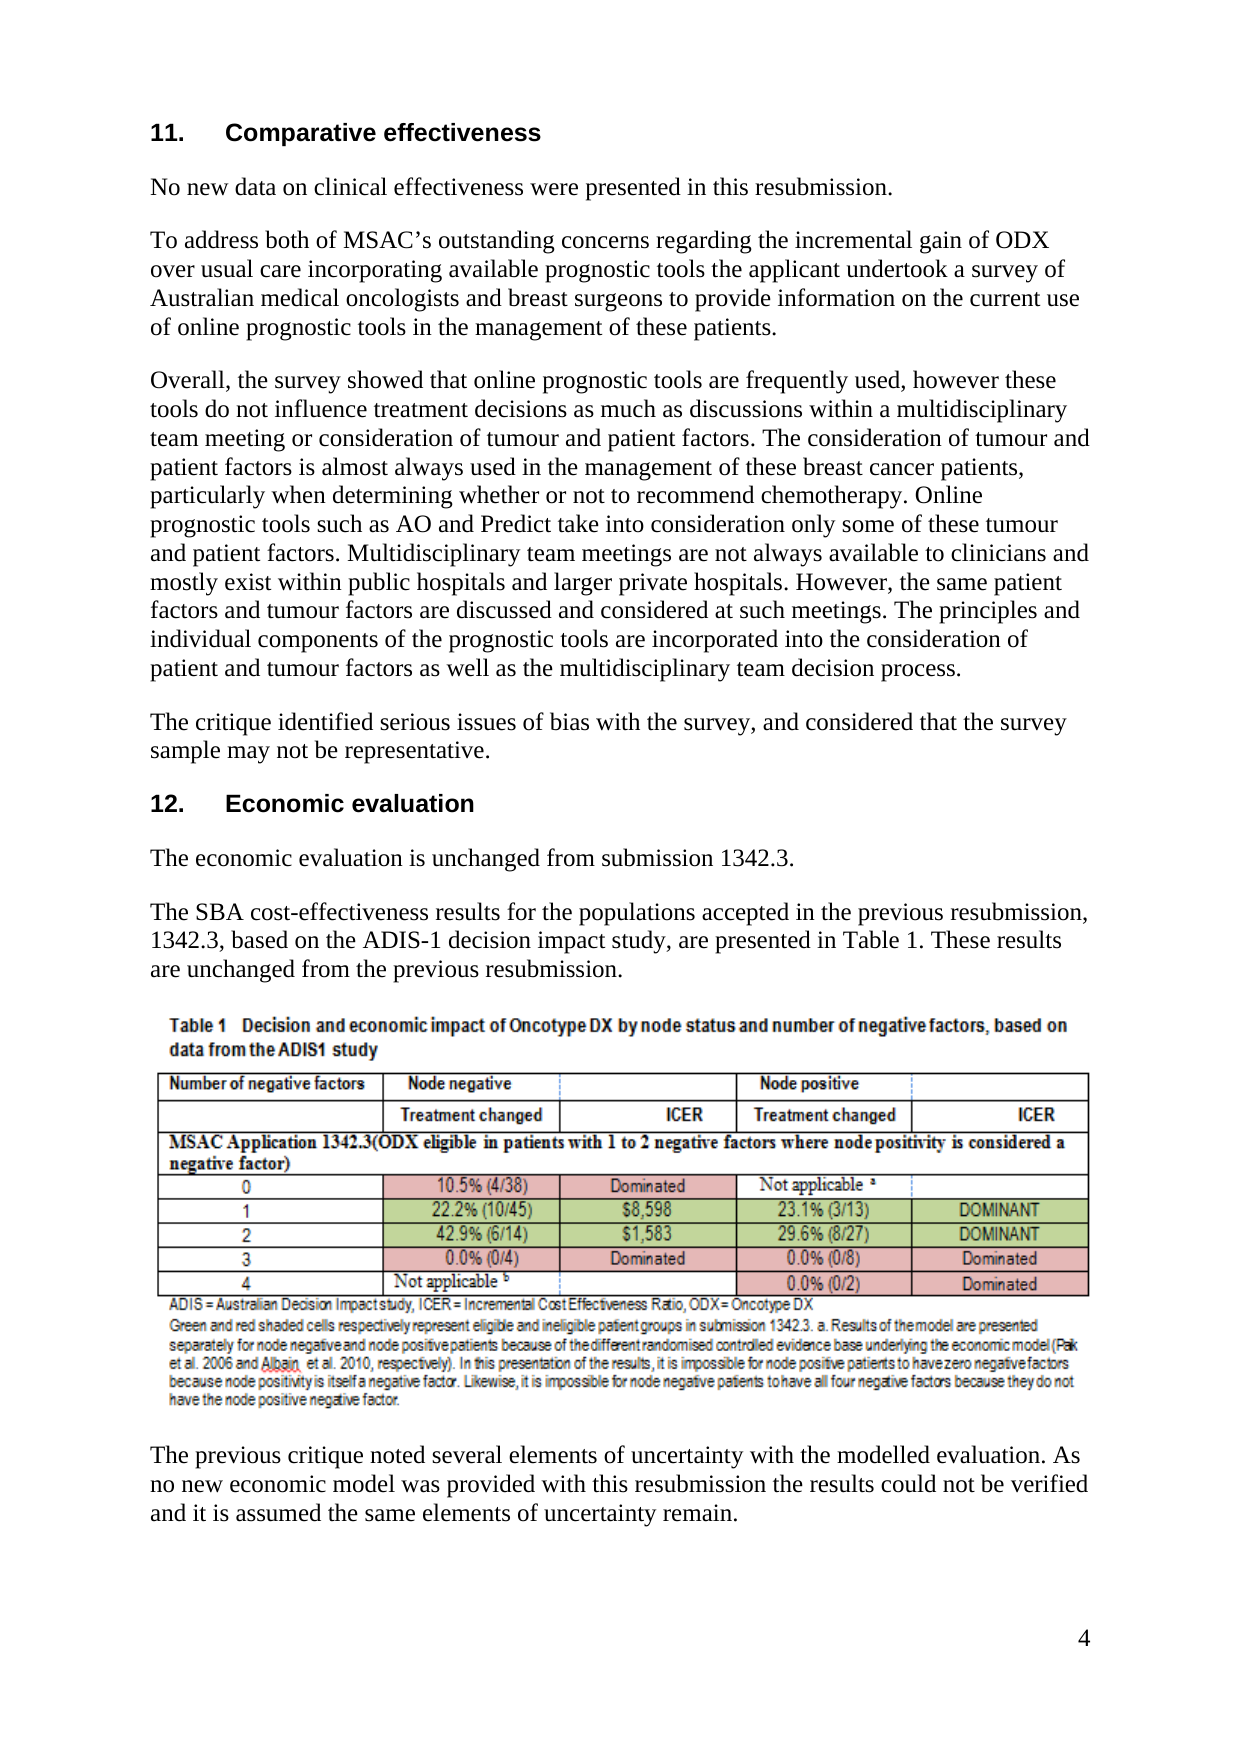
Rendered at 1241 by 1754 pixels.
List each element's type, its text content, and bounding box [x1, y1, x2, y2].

text Overall, the survey showed that online prognostic tools are frequently used, however these tools do not influence treatment decisions as much as discussions within a multidisciplinary team meeting or consideration of tumour and patient factors. The consideration of tumour and patient factors is almost always used in the management of these breast cancer patients, particularly when determining whether or not to recommend chemotherapy. Online prognostic tools such as AO and Predict take into consideration only some of these tumour and patient factors. Multidisciplinary team meetings are not always available to clinicians and mostly exist within public hospitals and larger private hospitals. However, the same patient factors and tumour factors are discussed and considered at such meetings. The principles and individual components of the prognostic tools are incorporated into the consideration of patient and tumour factors as well as the multidisciplinary team decision process. [150, 366, 1090, 682]
subtitle Comparative effectiveness [150, 118, 1090, 147]
text No new data on clinical effectiveness were presented in this resubmission. [150, 172, 1090, 201]
text The SBA cost-effectiveness results for the populations accepted in the previous resubmission, 1342.3, based on the ADIS-1 decision impact study, are presented in Table 1. These results are unchanged from the previous resubmission. [150, 897, 1090, 983]
text The economic evaluation is unchanged from submission 1342.3. [150, 843, 1090, 872]
text The critique identified serious issues of bias with the survey, and considered that the survey sample may not be representative. [150, 707, 1090, 764]
text The previous critique noted several elements of uncertainty with the modelled evaluation. As no new economic model was provided with this resubmission the results could not be verified and it is assumed the same elements of uncertainty remain. [150, 1441, 1090, 1527]
text To address both of MSAC’s outstanding concerns regarding the incremental gain of ODX over usual care incorporating available prognostic tools the applicant undertook a survey of Australian medical oncologists and breast surgeons to provide information on the current use of online prognostic tools in the management of these patients. [150, 226, 1090, 341]
picture [150, 1008, 1091, 1416]
subtitle Economic evaluation [150, 789, 1090, 818]
